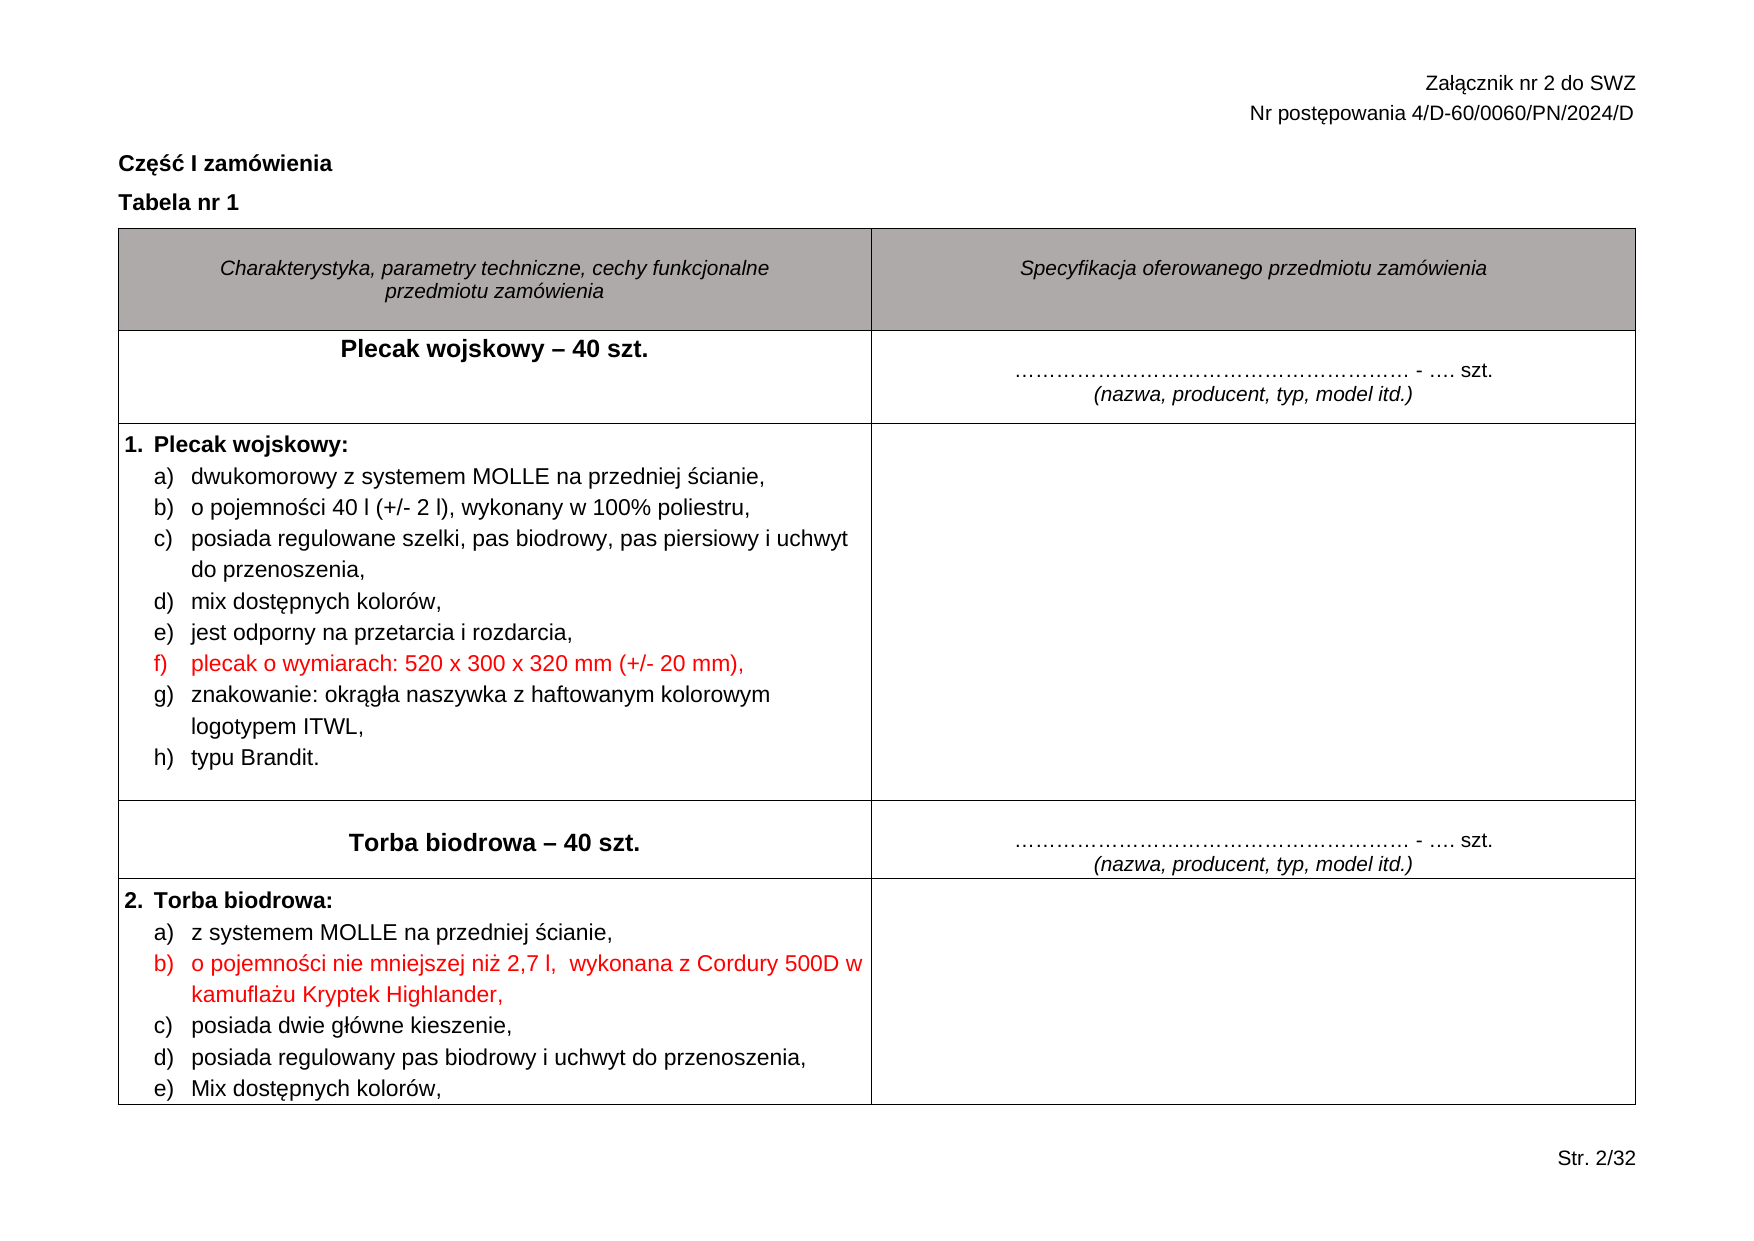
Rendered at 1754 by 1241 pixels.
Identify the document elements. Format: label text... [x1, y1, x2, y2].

table_header Charakterystyka, parametry techniczne, cechy funkcjonalne przedmiotu zamówienia [119, 229, 871, 330]
table_cell Torba biodrowa – 40 szt. [119, 801, 871, 878]
table_cell [872, 879, 1635, 1104]
table_cell ………………………………………………… - …. szt. (nazwa, producent, typ, model itd.) [872, 331, 1635, 423]
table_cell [119, 879, 871, 1104]
table_header Specyfikacja oferowanego przedmiotu zamówienia [872, 229, 1635, 330]
table_cell Plecak wojskowy: dwukomorowy z systemem MOLLE na przedniej ścianie, o pojemności 40 l (+/- 2 l), wykonany w 100% poliestru, posiada regulowane szelki, pas biodrowy, pas piersiowy i uchwyt do przenoszenia, mix dostępnych kolorów, jest odporny na przetarcia i rozdarcia, plecak o wymiarach: 520 x 300 x 320 mm (+/- 20 mm), znakowanie: okrągła naszywka z haftowanym kolorowym logotypem ITWL, typu Brandit. [119, 424, 871, 799]
text Część I zamówienia [118, 150, 1636, 176]
table_cell Plecak wojskowy – 40 szt. [119, 331, 871, 423]
table_cell ………………………………………………… - …. szt. (nazwa, producent, typ, model itd.) [872, 801, 1635, 878]
text Tabela nr 1 [118, 189, 1636, 215]
table_cell [872, 424, 1635, 799]
